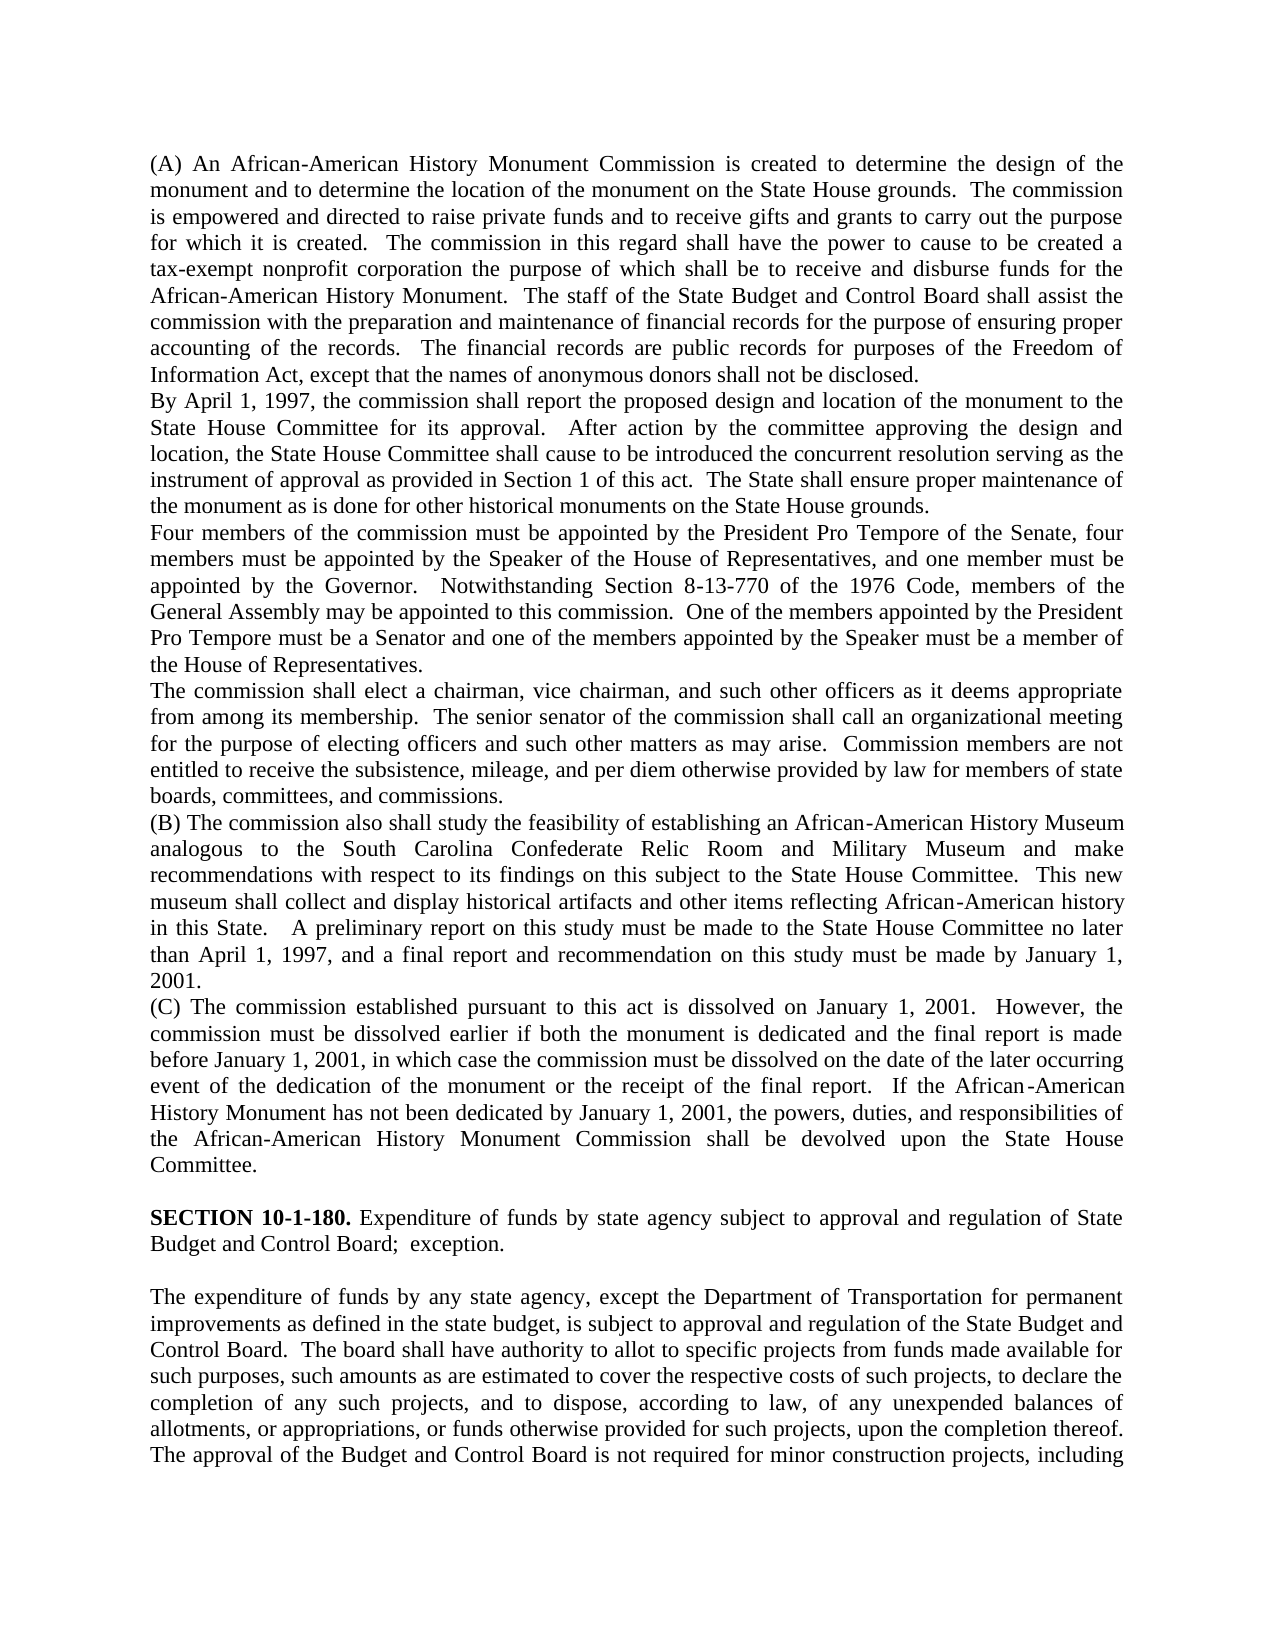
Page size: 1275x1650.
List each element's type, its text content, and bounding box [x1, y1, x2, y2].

text (C) The commission established pursuant to this act is dissolved on January 1, 2001. However, the commission must be dissolved earlier if both the monument is dedicated and the final report is made before January 1, 2001, in which case the commission must be dissolved on the date of the later occurring event of the dedication of the monument or the receipt of the final report. If the African-American History Monument has not been dedicated by January 1, 2001, the powers, duties, and responsibilities of the African-American History Monument Commission shall be devolved upon the State House Committee. [150, 993, 1125, 1178]
text SECTION 10-1-180. Expenditure of funds by state agency subject to approval and regulation of State Budget and Control Board; exception. [150, 1204, 1125, 1257]
text By April 1, 1997, the commission shall report the proposed design and location of the monument to the State House Committee for its approval. After action by the committee approving the design and location, the State House Committee shall cause to be introduced the concurrent resolution serving as the instrument of approval as provided in Section 1 of this act. The State shall ensure proper maintenance of the monument as is done for other historical monuments on the State House grounds. [150, 387, 1125, 519]
text Four members of the commission must be appointed by the President Pro Tempore of the Senate, four members must be appointed by the Speaker of the House of Representatives, and one member must be appointed by the Governor. Notwithstanding Section 8-13-770 of the 1976 Code, members of the General Assembly may be appointed to this commission. One of the members appointed by the President Pro Tempore must be a Senator and one of the members appointed by the Speaker must be a member of the House of Representatives. [150, 519, 1125, 677]
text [150, 1283, 1125, 1468]
text The commission shall elect a chairman, vice chairman, and such other officers as it deems appropriate from among its membership. The senior senator of the commission shall call an organizational meeting for the purpose of electing officers and such other matters as may arise. Commission members are not entitled to receive the subsistence, mileage, and per diem otherwise provided by law for members of state boards, committees, and commissions. [150, 677, 1125, 809]
text (B) The commission also shall study the feasibility of establishing an African-American History Museum analogous to the South Carolina Confederate Relic Room and Military Museum and make recommendations with respect to its findings on this subject to the State House Committee. This new museum shall collect and display historical artifacts and other items reflecting African-American history in this State. A preliminary report on this study must be made to the State House Committee no later than April 1, 1997, and a final report and recommendation on this study must be made by January 1, 2001. [150, 809, 1125, 993]
text (A) An African-American History Monument Commission is created to determine the design of the monument and to determine the location of the monument on the State House grounds. The commission is empowered and directed to raise private funds and to receive gifts and grants to carry out the purpose for which it is created. The commission in this regard shall have the power to cause to be created a tax-exempt nonprofit corporation the purpose of which shall be to receive and disburse funds for the African-American History Monument. The staff of the State Budget and Control Board shall assist the commission with the preparation and maintenance of financial records for the purpose of ensuring proper accounting of the records. The financial records are public records for purposes of the Freedom of Information Act, except that the names of anonymous donors shall not be disclosed. [150, 150, 1125, 387]
